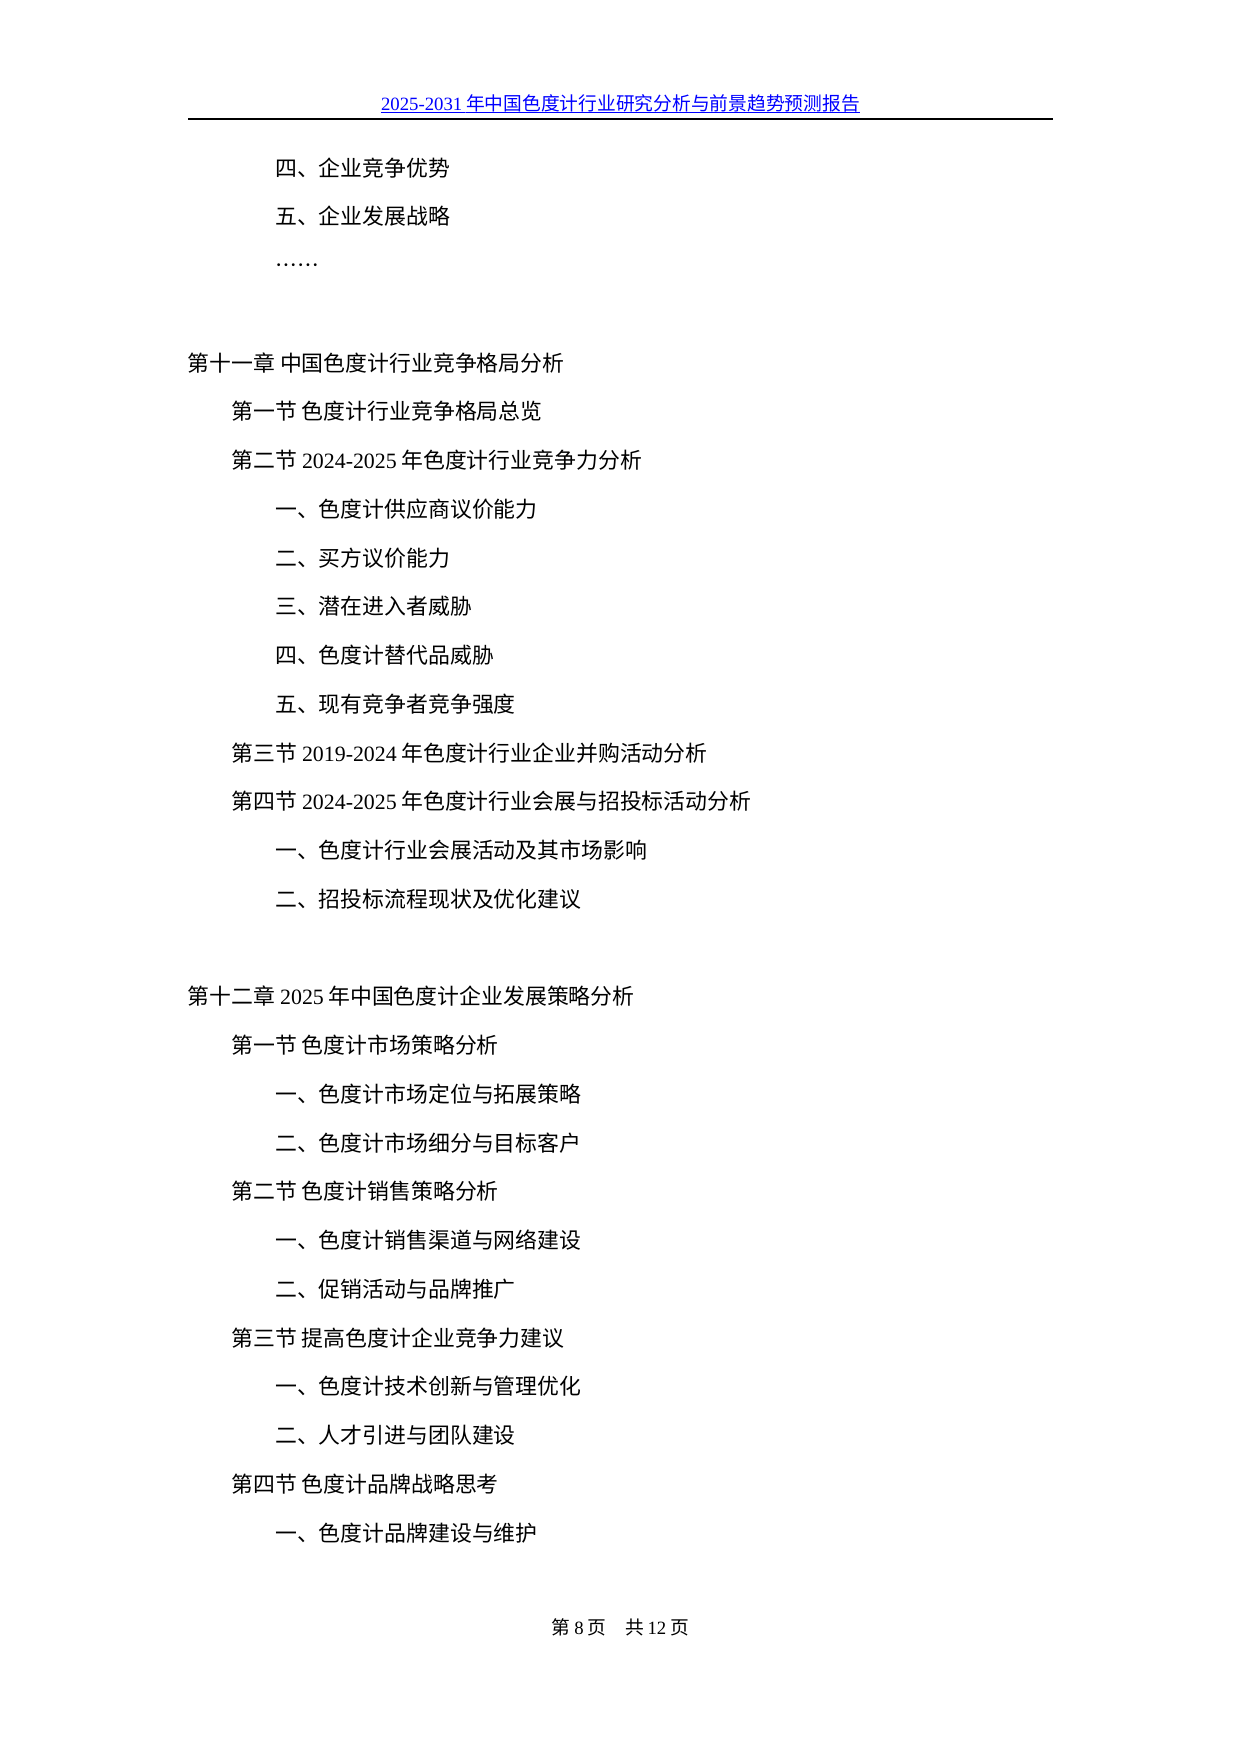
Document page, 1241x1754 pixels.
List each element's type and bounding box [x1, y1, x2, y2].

text [187, 150, 1053, 1548]
